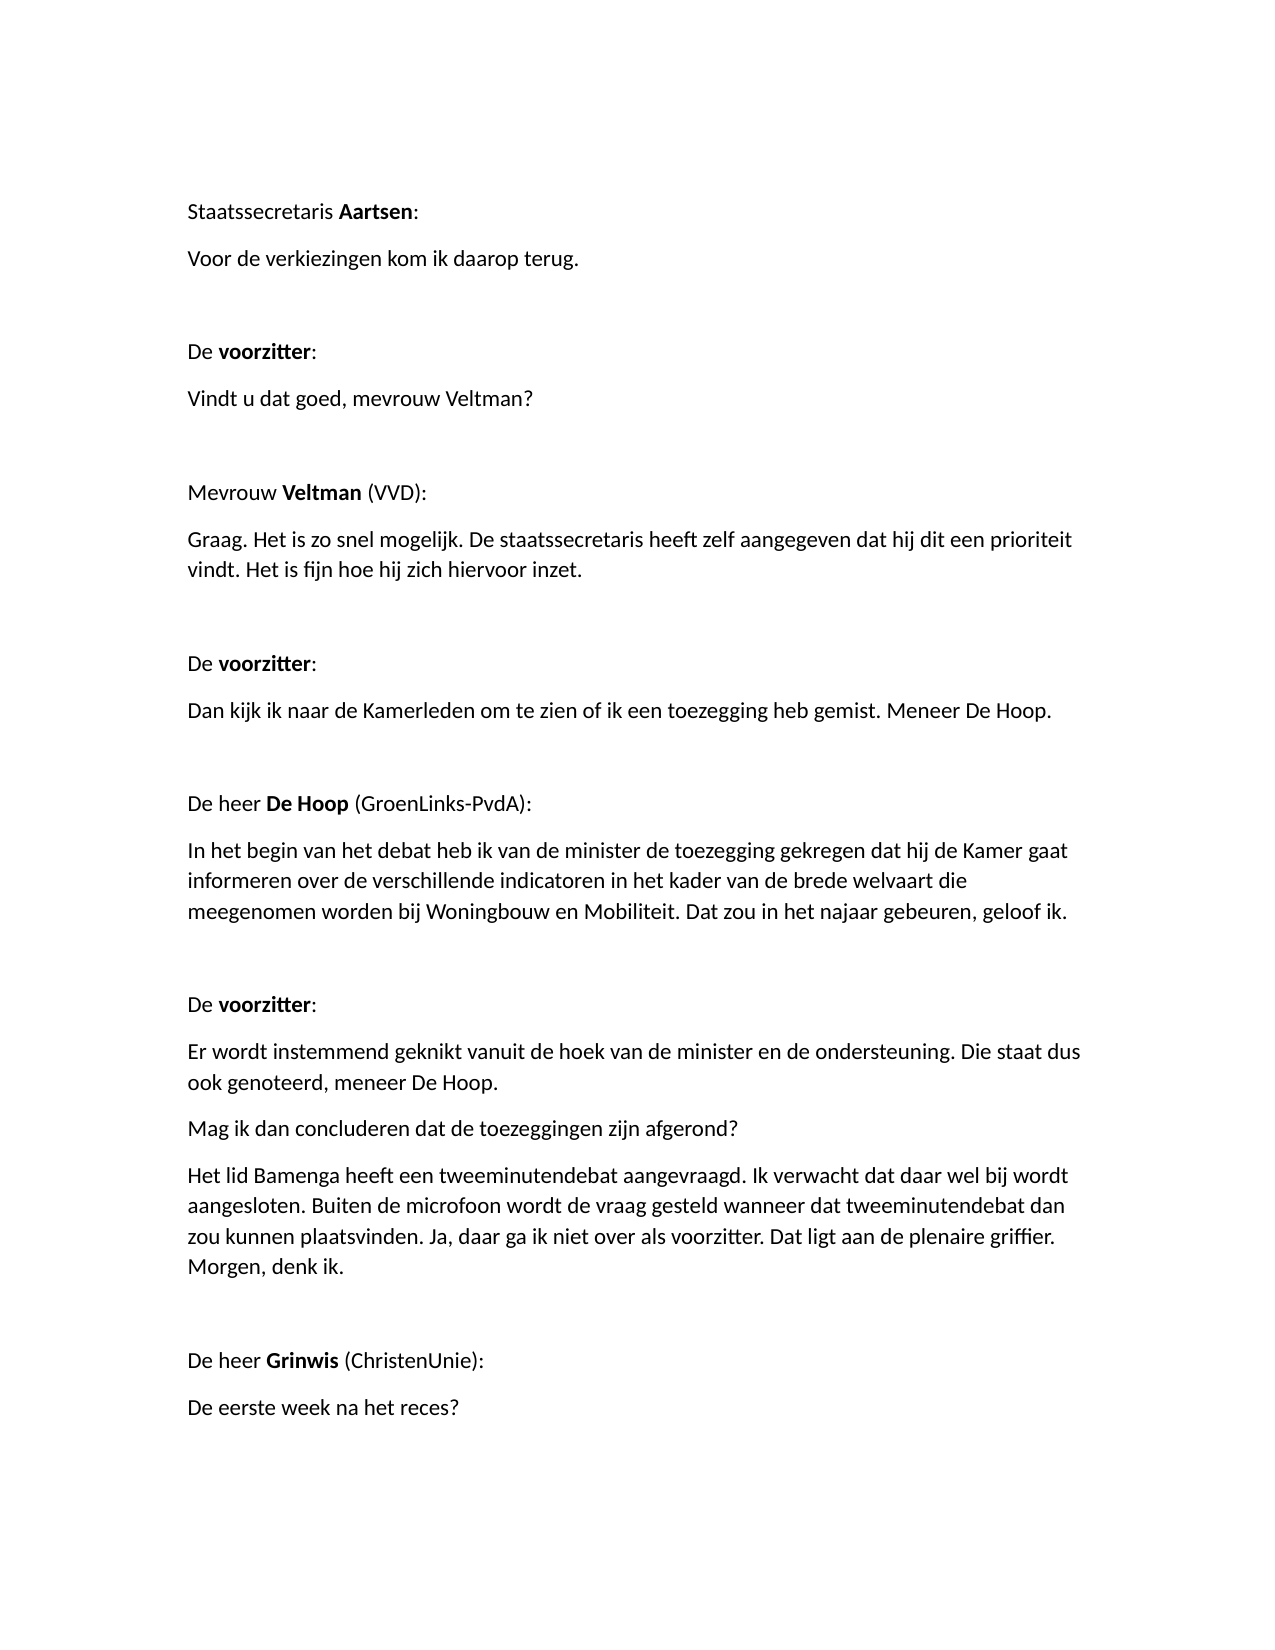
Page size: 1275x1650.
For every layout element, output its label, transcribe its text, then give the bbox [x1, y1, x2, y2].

text Mag ik dan concluderen dat de toezeggingen zijn afgerond? [187, 1114, 1087, 1143]
text De heer De Hoop (GroenLinks-PvdA): [187, 789, 1087, 818]
text De voorzitter: [187, 991, 1087, 1019]
text Mevrouw Veltman (VVD): [187, 478, 1087, 506]
text Het lid Bamenga heeft een tweeminutendebat aangevraagd. Ik verwacht dat daar wel bij wordt aangesloten. Buiten de microfoon wordt de vraag gesteld wanneer dat tweeminutendebat dan zou kunnen plaatsvinden. Ja, daar ga ik niet over als voorzitter. Dat ligt aan de plenaire griffier. Morgen, denk ik. [187, 1161, 1087, 1280]
text De eerste week na het reces? [187, 1393, 1087, 1421]
text Er wordt instemmend geknikt vanuit de hoek van de minister en de ondersteuning. Die staat dus ook genoteerd, meneer De Hoop. [187, 1037, 1087, 1096]
text Dan kijk ik naar de Kamerleden om te zien of ik een toezegging heb gemist. Meneer De Hoop. [187, 696, 1087, 724]
text Voor de verkiezingen kom ik daarop terug. [187, 244, 1087, 272]
text In het begin van het debat heb ik van de minister de toezegging gekregen dat hij de Kamer gaat informeren over de verschillende indicatoren in het kader van de brede welvaart die meegenomen worden bij Woningbouw en Mobiliteit. Dat zou in het najaar gebeuren, geloof ik. [187, 836, 1087, 925]
text De voorzitter: [187, 337, 1087, 366]
text Graag. Het is zo snel mogelijk. De staatssecretaris heeft zelf aangegeven dat hij dit een prioriteit vindt. Het is fijn hoe hij zich hiervoor inzet. [187, 525, 1087, 583]
text De heer Grinwis (ChristenUnie): [187, 1346, 1087, 1374]
text De voorzitter: [187, 649, 1087, 677]
text Staatssecretaris Aartsen: [187, 197, 1087, 225]
text Vindt u dat goed, mevrouw Veltman? [187, 384, 1087, 412]
